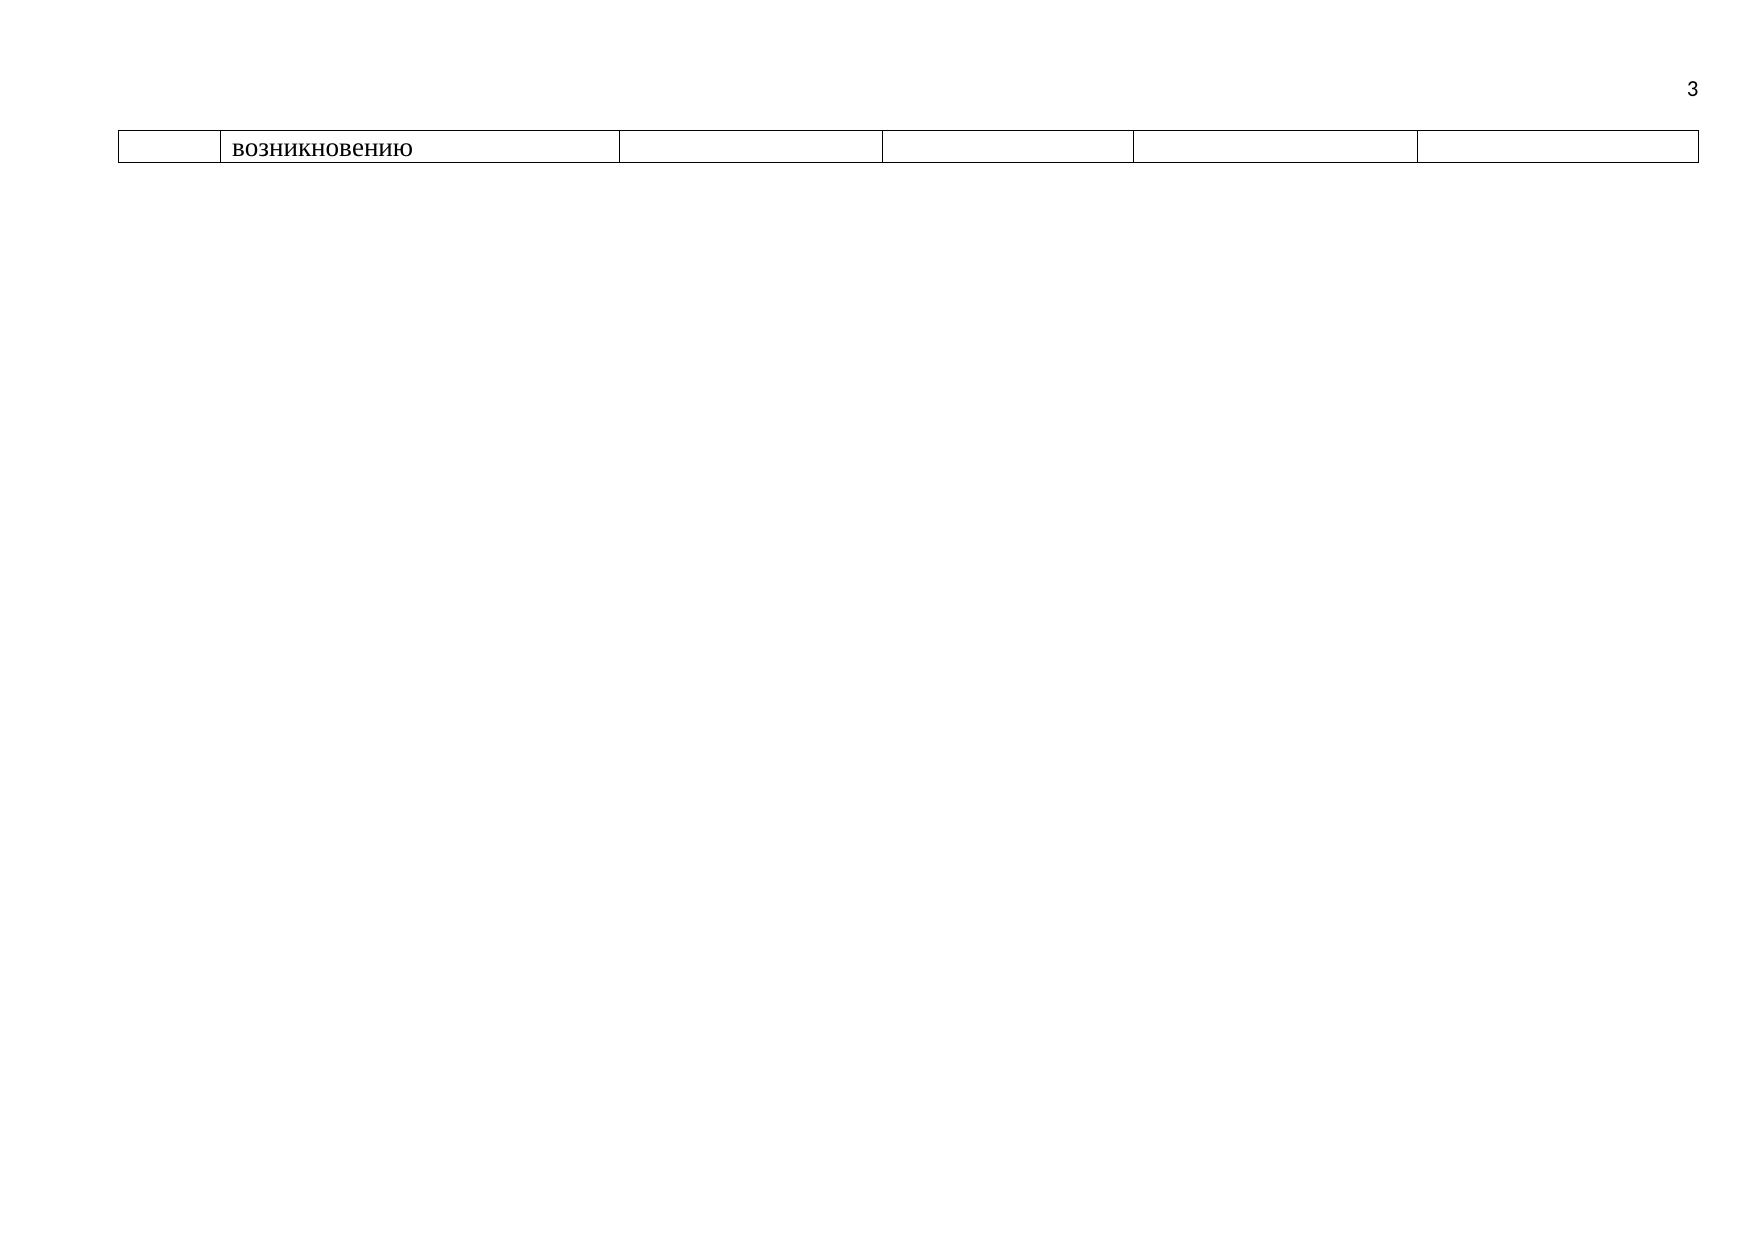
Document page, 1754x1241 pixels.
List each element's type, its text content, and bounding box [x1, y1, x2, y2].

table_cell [221, 131, 619, 162]
table_cell 5. [119, 131, 220, 162]
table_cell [1134, 131, 1417, 162]
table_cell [883, 131, 1133, 162]
